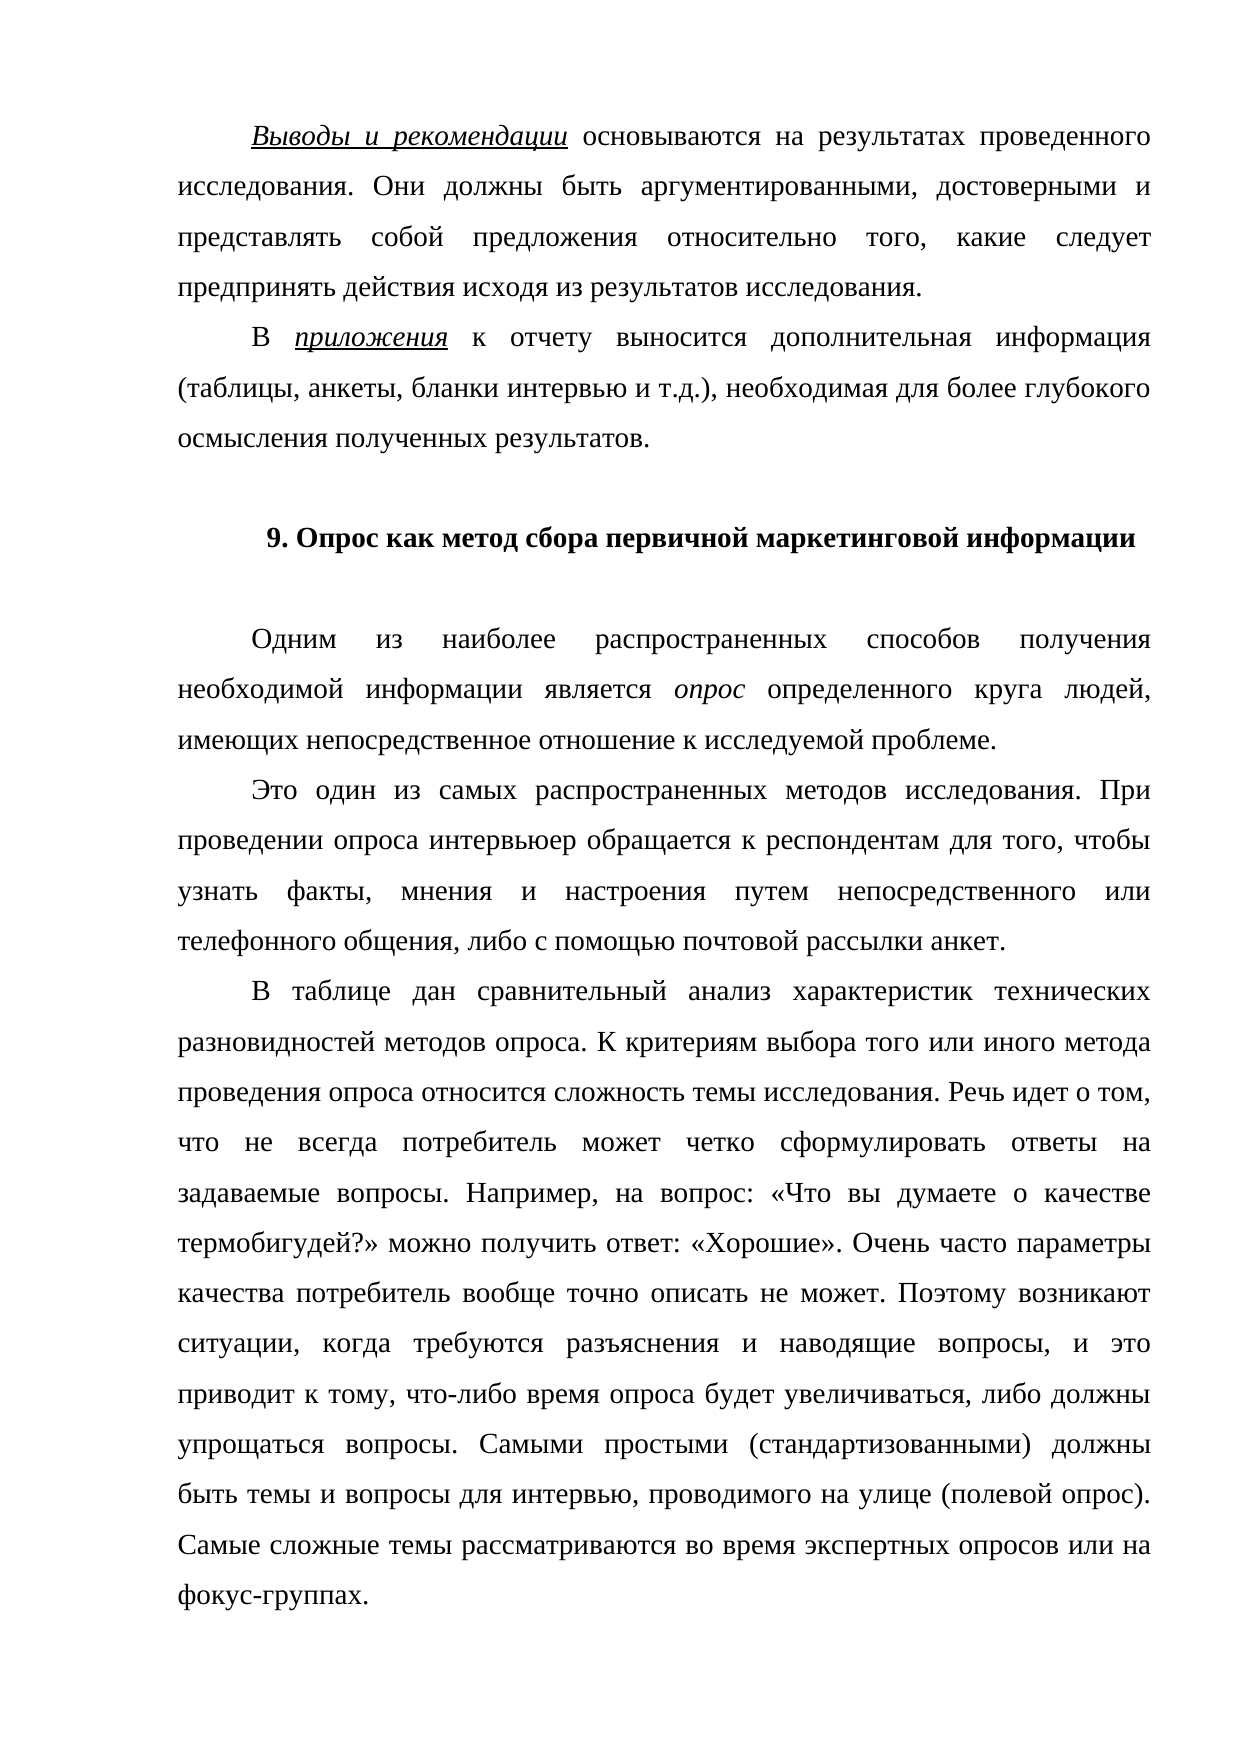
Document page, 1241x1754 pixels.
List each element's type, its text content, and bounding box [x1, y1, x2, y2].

text Одним из наиболее распространенных способов получения необходимой информации является опрос определенного круга людей, имеющих непосредственное отношение к исследуемой проблеме. [177, 621, 1152, 755]
text Выводы и рекомендации основываются на результатах проведенного исследования. Они должны быть аргументированными, достоверными и представлять собой предложения относительно того, какие следует предпринять действия исходя из результатов исследования. [177, 118, 1152, 303]
text В приложения к отчету выносится дополнительная информация (таблицы, анкеты, бланки интервью и т.д.), необходимая для более глубокого осмысления полученных результатов. [177, 319, 1152, 453]
text Это один из самых распространенных методов исследования. При проведении опроса интервьюер обращается к респондентам для того, чтобы узнать факты, мнения и настроения путем непосредственного или телефонного общения, либо с помощью почтовой рассылки анкет. [177, 772, 1152, 957]
text 9. Опрос как метод сбора первичной маркетинговой информации [177, 521, 1152, 554]
text В таблице дан сравнительный анализ характеристик технических разновидностей методов опроса. К критериям выбора того или иного метода проведения опроса относится сложность темы исследования. Речь идет о том, что не всегда потребитель может четко сформулировать ответы на задаваемые вопросы. Например, на вопрос: «Что вы думаете о качестве термобигудей?» можно получить ответ: «Хорошие». Очень часто параметры качества потребитель вообще точно описать не может. Поэтому возникают ситуации, когда требуются разъяснения и наводящие вопросы, и это приводит к тому, что-либо время опроса будет увеличиваться, либо должны упрощаться вопросы. Самыми простыми (стандартизованными) должны быть темы и вопросы для интервью, проводимого на улице (полевой опрос). Самые сложные темы рассматриваются во время экспертных опросов или на фокус-группах. [177, 973, 1152, 1611]
